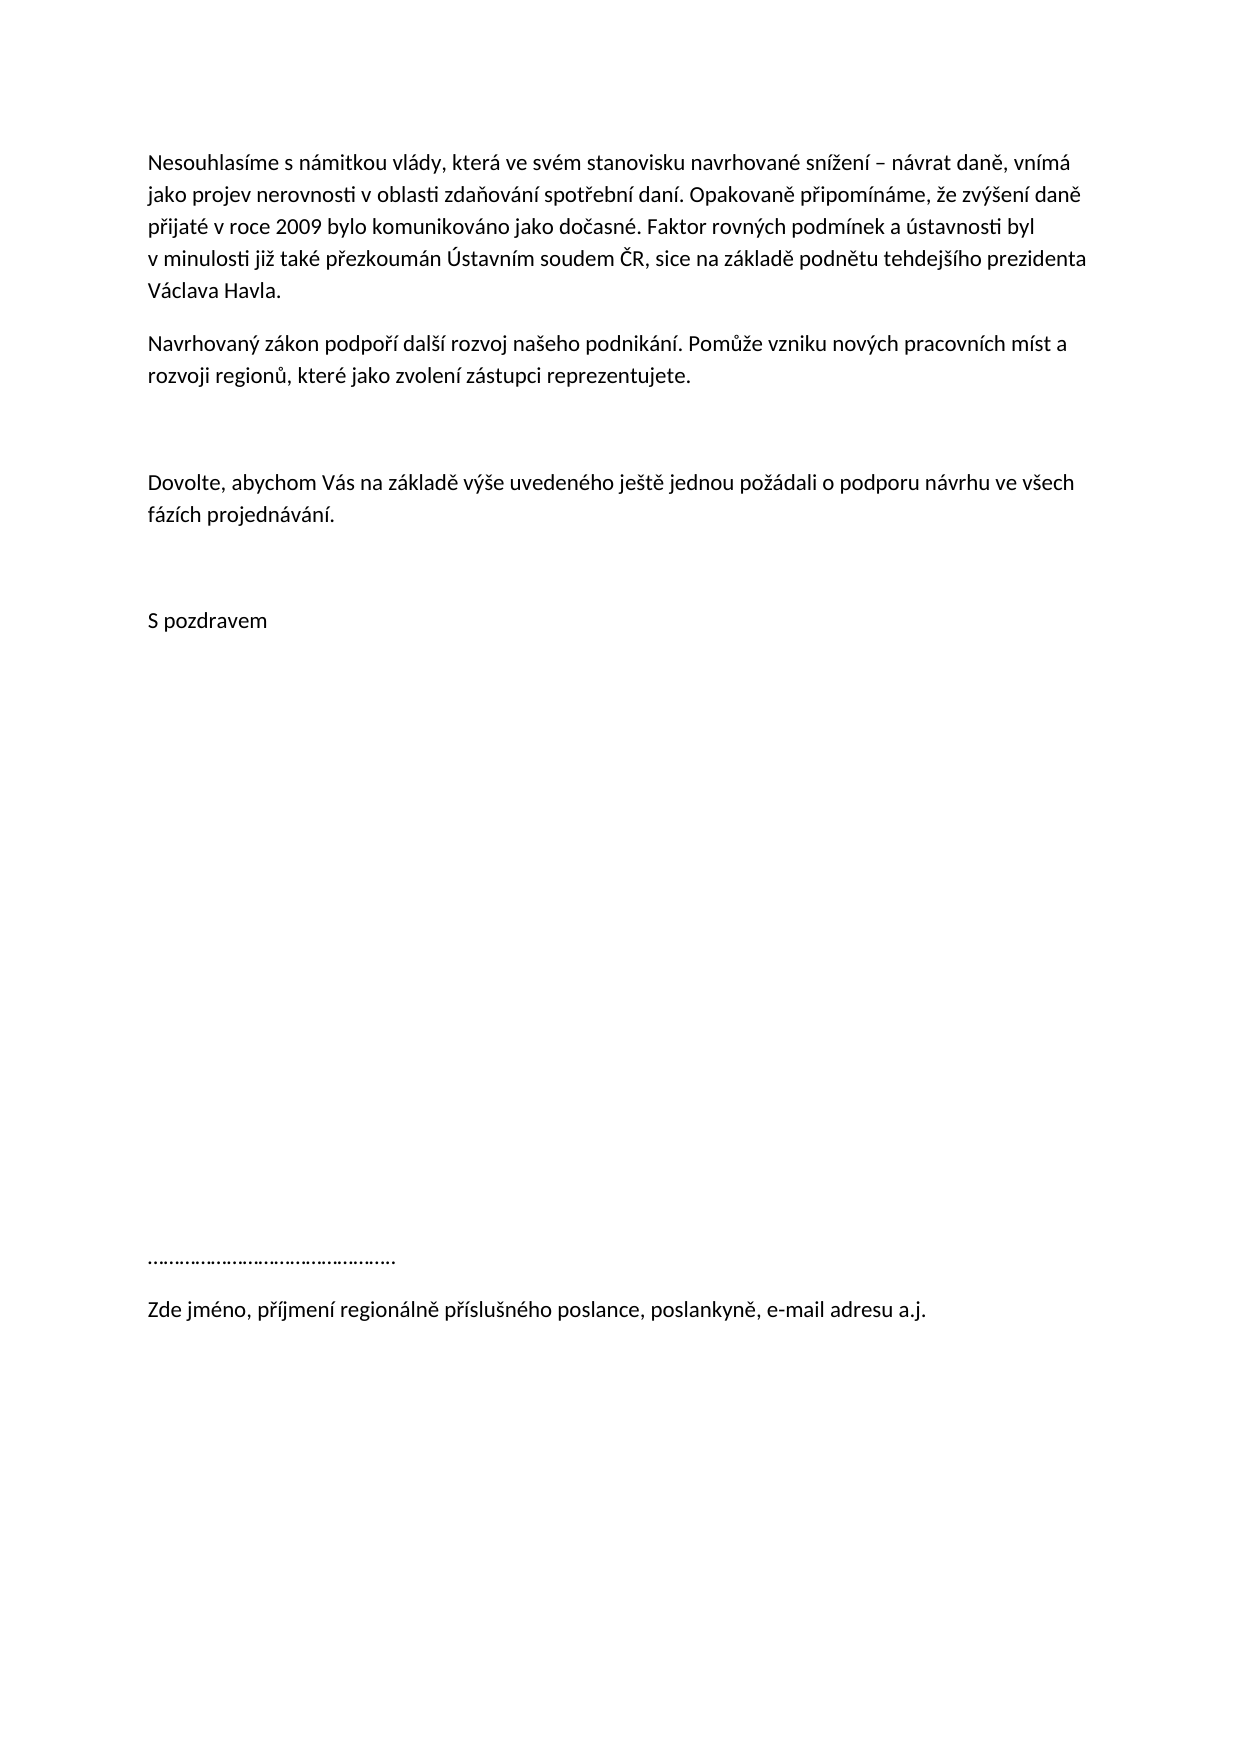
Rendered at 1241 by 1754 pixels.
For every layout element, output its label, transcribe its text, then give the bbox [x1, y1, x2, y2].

text Nesouhlasíme s námitkou vlády, která ve svém stanovisku navrhované snížení – návrat daně, vnímá jako projev nerovnosti v oblasti zdaňování spotřební daní. Opakovaně připomínáme, že zvýšení daně přijaté v roce 2009 bylo komunikováno jako dočasné. Faktor rovných podmínek a ústavnosti byl v minulosti již také přezkoumán Ústavním soudem ČR, sice na základě podnětu tehdejšího prezidenta Václava Havla. [148, 148, 1093, 304]
text ……………………………………….. [148, 1242, 1093, 1270]
text Navrhovaný zákon podpoří další rozvoj našeho podnikání. Pomůže vzniku nových pracovních míst a rozvoji regionů, které jako zvolení zástupci reprezentujete. [148, 329, 1093, 389]
text Dovolte, abychom Vás na základě výše uvedeného ještě jednou požádali o podporu návrhu ve všech fázích projednávání. [148, 468, 1093, 528]
text S pozdravem [148, 606, 1093, 634]
text Zde jméno, příjmení regionálně příslušného poslance, poslankyně, e-mail adresu a.j. [148, 1295, 1093, 1323]
